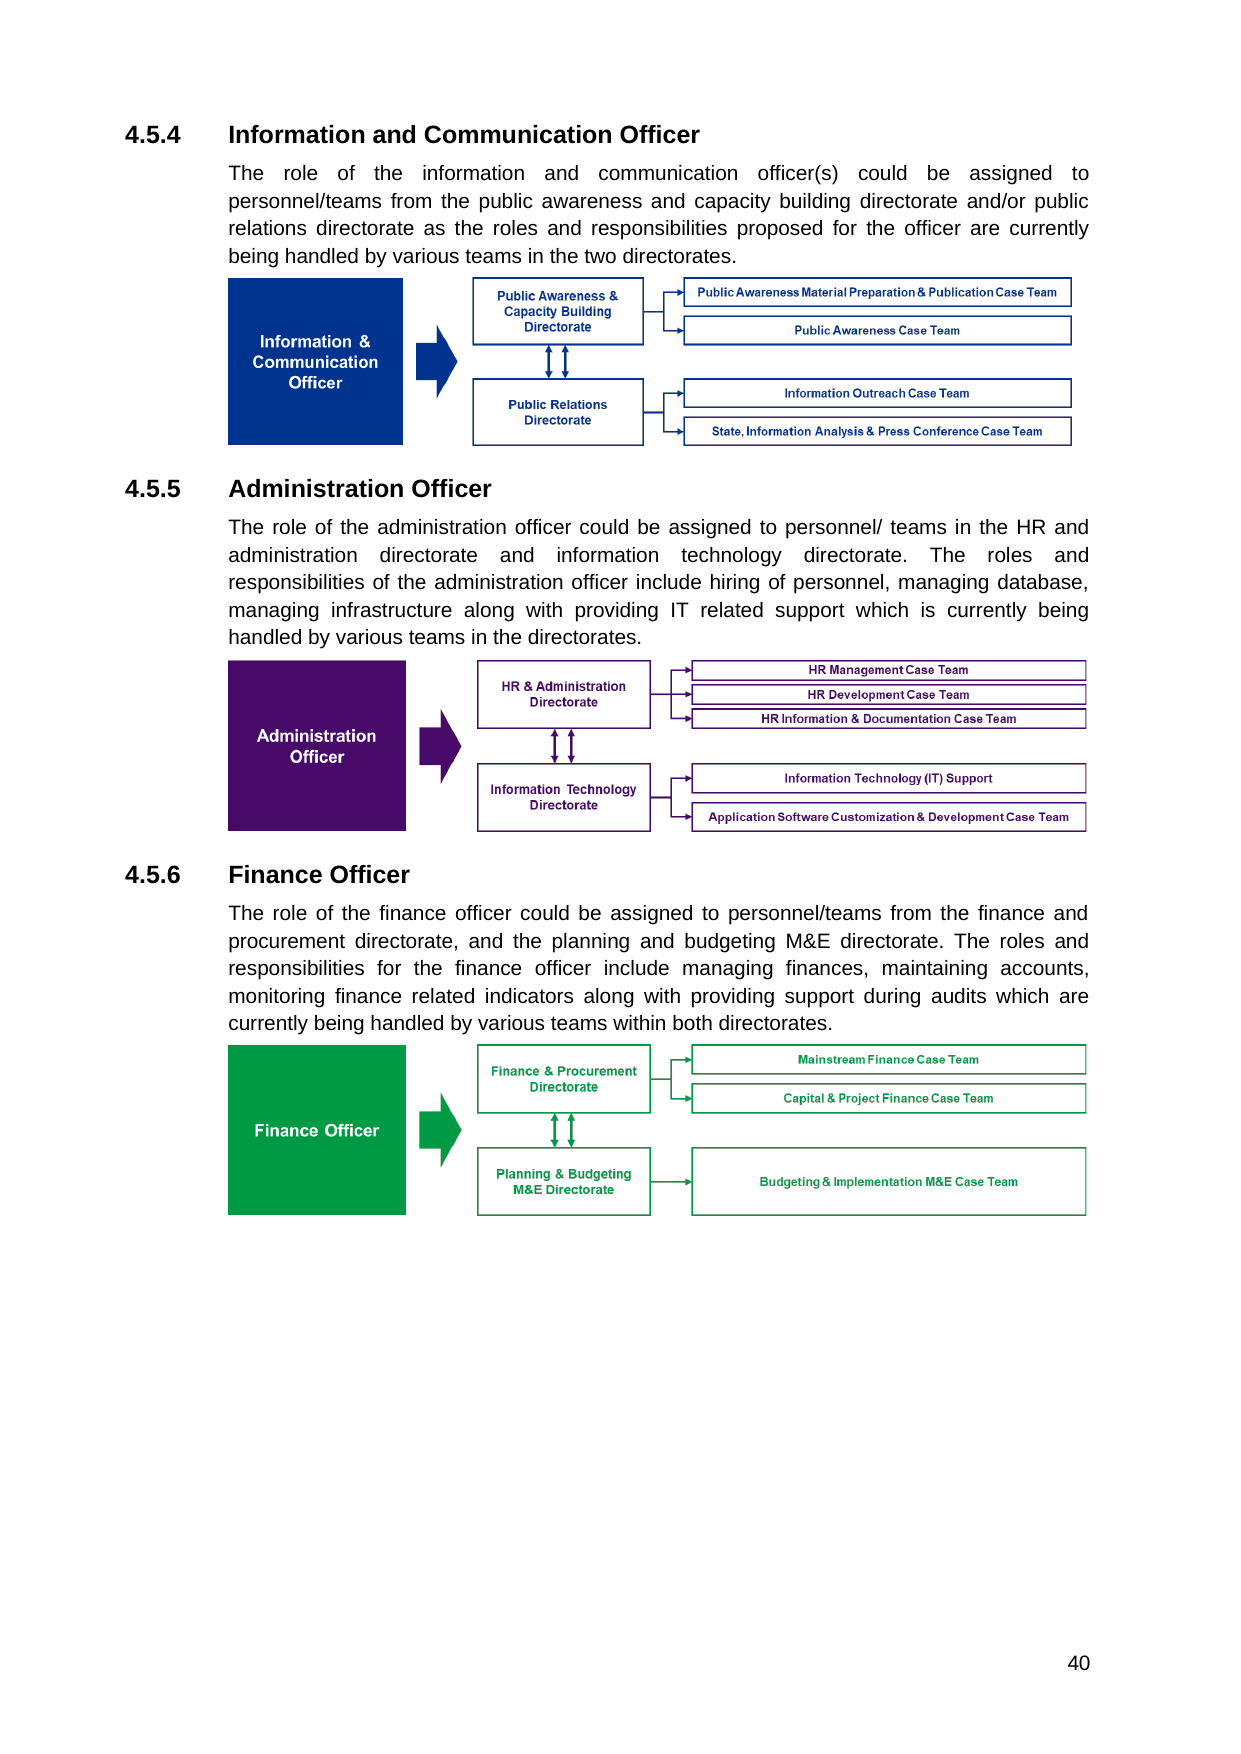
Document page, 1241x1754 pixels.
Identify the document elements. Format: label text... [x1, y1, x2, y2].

text The role of the finance officer could be assigned to personnel/teams from the finance and procurement directorate, and the planning and budgeting M&E directorate. The roles and responsibilities for the finance officer include managing finances, maintaining accounts, monitoring finance related indicators along with providing support during audits which are currently being handled by various teams within both directorates. [228, 901, 1090, 1035]
subtitle Administration Officer [125, 474, 1090, 503]
picture [228, 277, 1072, 446]
subtitle Information and Communication Officer [125, 120, 1090, 149]
text The role of the information and communication officer(s) could be assigned to personnel/teams from the public awareness and capacity building directorate and/or public relations directorate as the roles and responsibilities proposed for the officer are currently being handled by various teams in the two directorates. [228, 161, 1090, 268]
subtitle Finance Officer [125, 860, 1090, 888]
picture [228, 658, 1087, 832]
picture [228, 1044, 1087, 1216]
text The role of the administration officer could be assigned to personnel/ teams in the HR and administration directorate and information technology directorate. The roles and responsibilities of the administration officer include hiring of personnel, managing database, managing infrastructure along with providing IT related support which is currently being handled by various teams in the directorates. [228, 515, 1090, 649]
